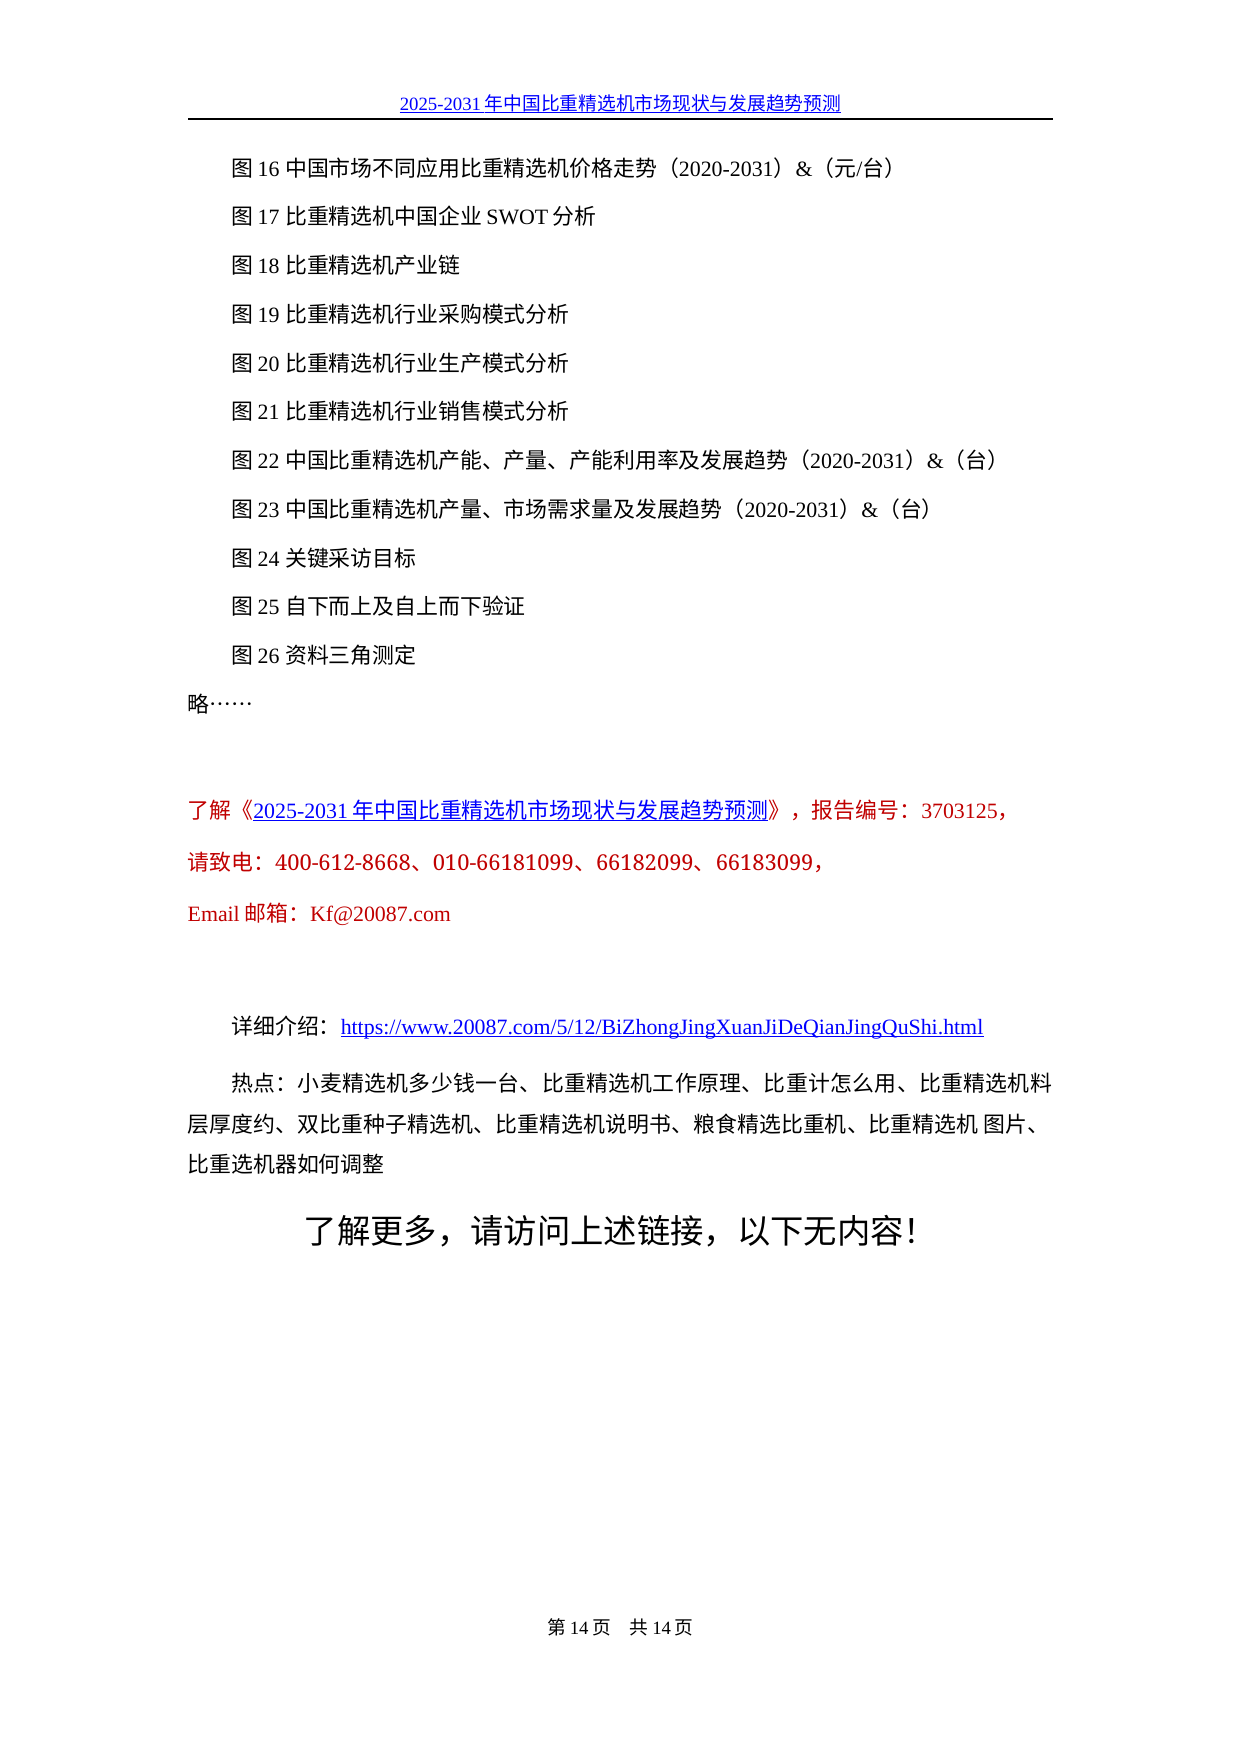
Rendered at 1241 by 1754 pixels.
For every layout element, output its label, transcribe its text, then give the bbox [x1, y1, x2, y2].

text 了解《2025-2031年中国比重精选机市场现状与发展趋势预测》，报告编号：3703125， [187, 793, 1053, 825]
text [187, 150, 1053, 719]
text 热点：小麦精选机多少钱一台、比重精选机工作原理、比重计怎么用、比重精选机料层厚度约、双比重种子精选机、比重精选机说明书、粮食精选比重机、比重精选机 图片、比重选机器如何调整 [187, 1066, 1053, 1179]
title 了解更多，请访问上述链接，以下无内容！ [187, 1197, 1053, 1262]
text 请致电：400-612-8668、010-66181099、66182099、66183099， [187, 844, 1053, 877]
text Email邮箱：Kf@20087.com [187, 896, 1053, 928]
text 详细介绍：https://www.20087.com/5/12/BiZhongJingXuanJiDeQianJingQuShi.html [187, 1009, 1053, 1041]
